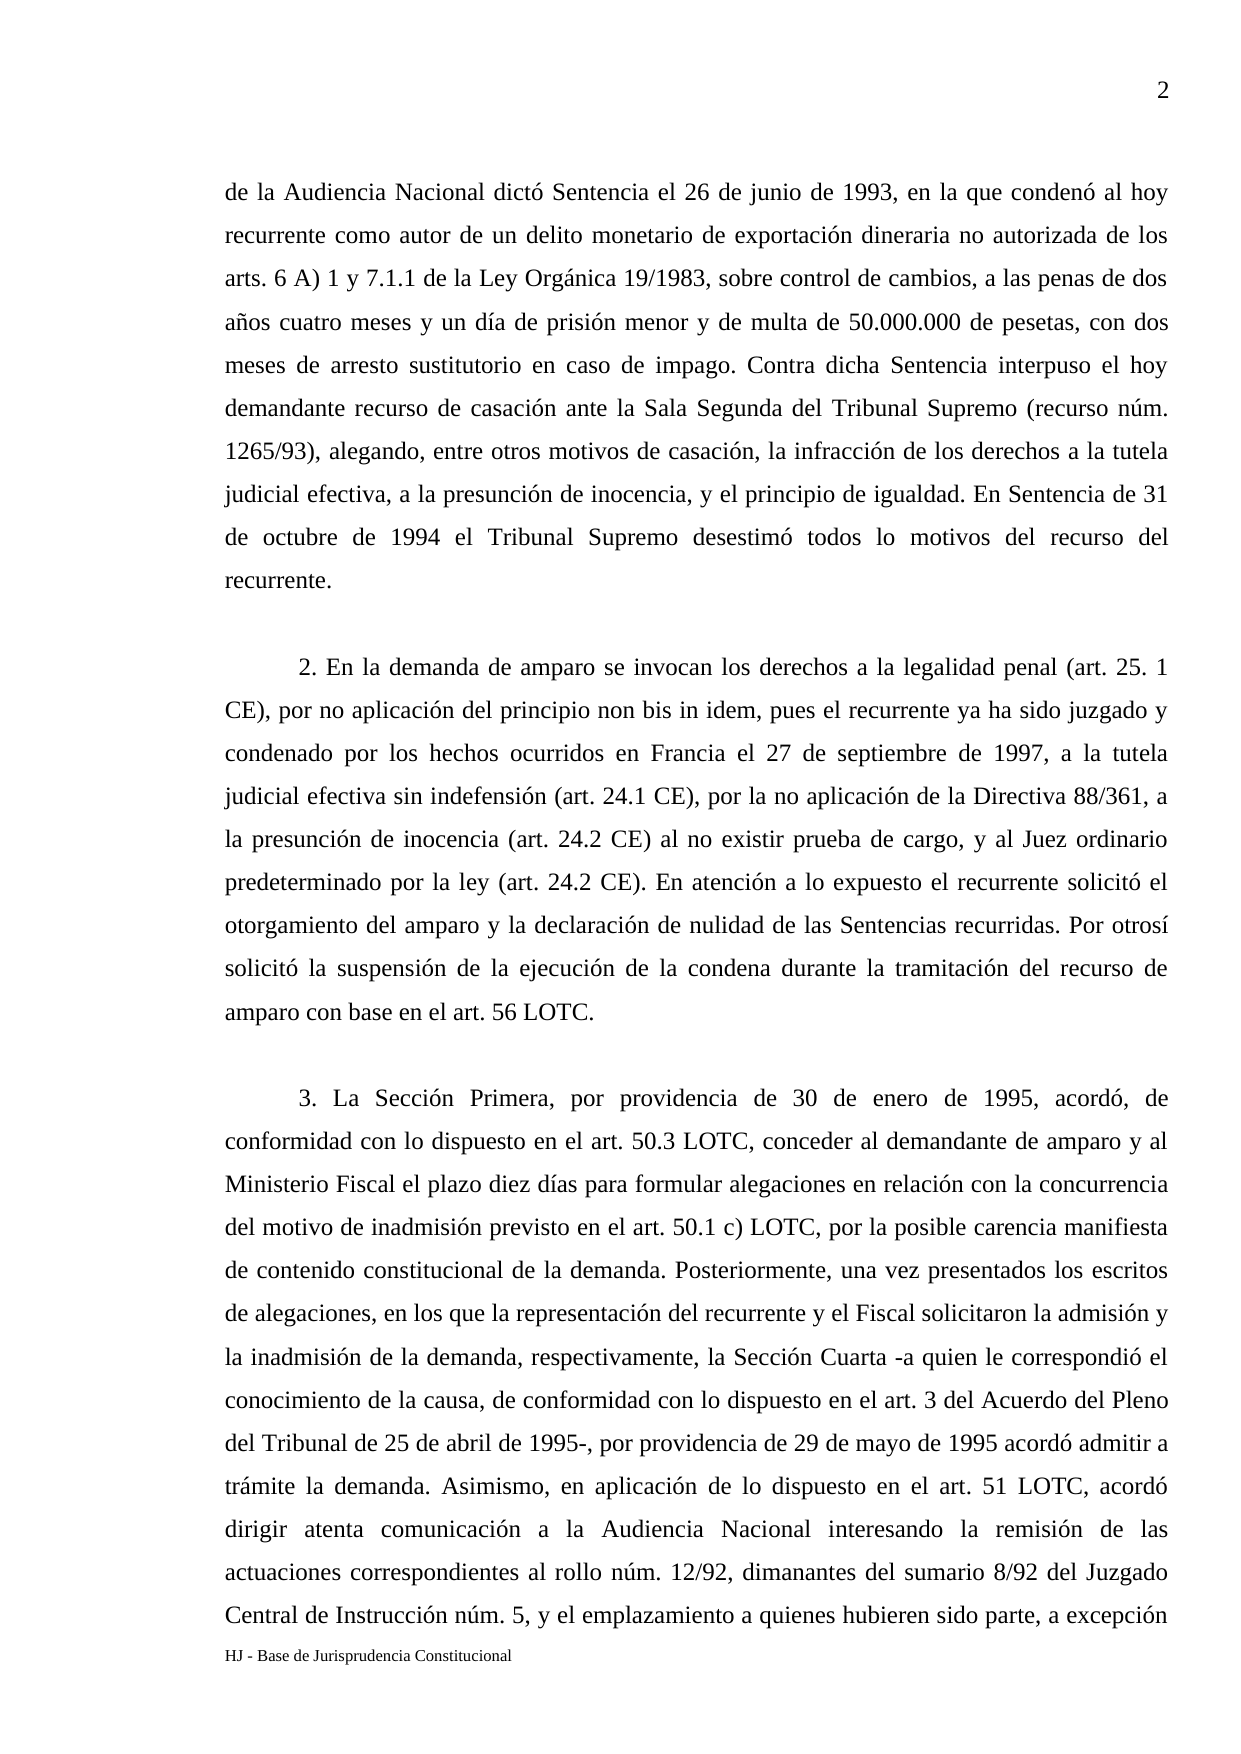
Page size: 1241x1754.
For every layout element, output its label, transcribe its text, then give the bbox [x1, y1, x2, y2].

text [224, 177, 1169, 594]
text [224, 1083, 1169, 1629]
text 2. En la demanda de amparo se invocan los derechos a la legalidad penal (art. 25. 1 CE), por no aplicación del principio non bis in idem, pues el recurrente ya ha sido juzgado y condenado por los hechos ocurridos en Francia el 27 de septiembre de 1997, a la tutela judicial efectiva sin indefensión (art. 24.1 CE), por la no aplicación de la Directiva 88/361, a la presunción de inocencia (art. 24.2 CE) al no existir prueba de cargo, y al Juez ordinario predeterminado por la ley (art. 24.2 CE). En atención a lo expuesto el recurrente solicitó el otorgamiento del amparo y la declaración de nulidad de las Sentencias recurridas. Por otrosí solicitó la suspensión de la ejecución de la condena durante la tramitación del recurso de amparo con base en el art. 56 LOTC. [224, 652, 1169, 1025]
